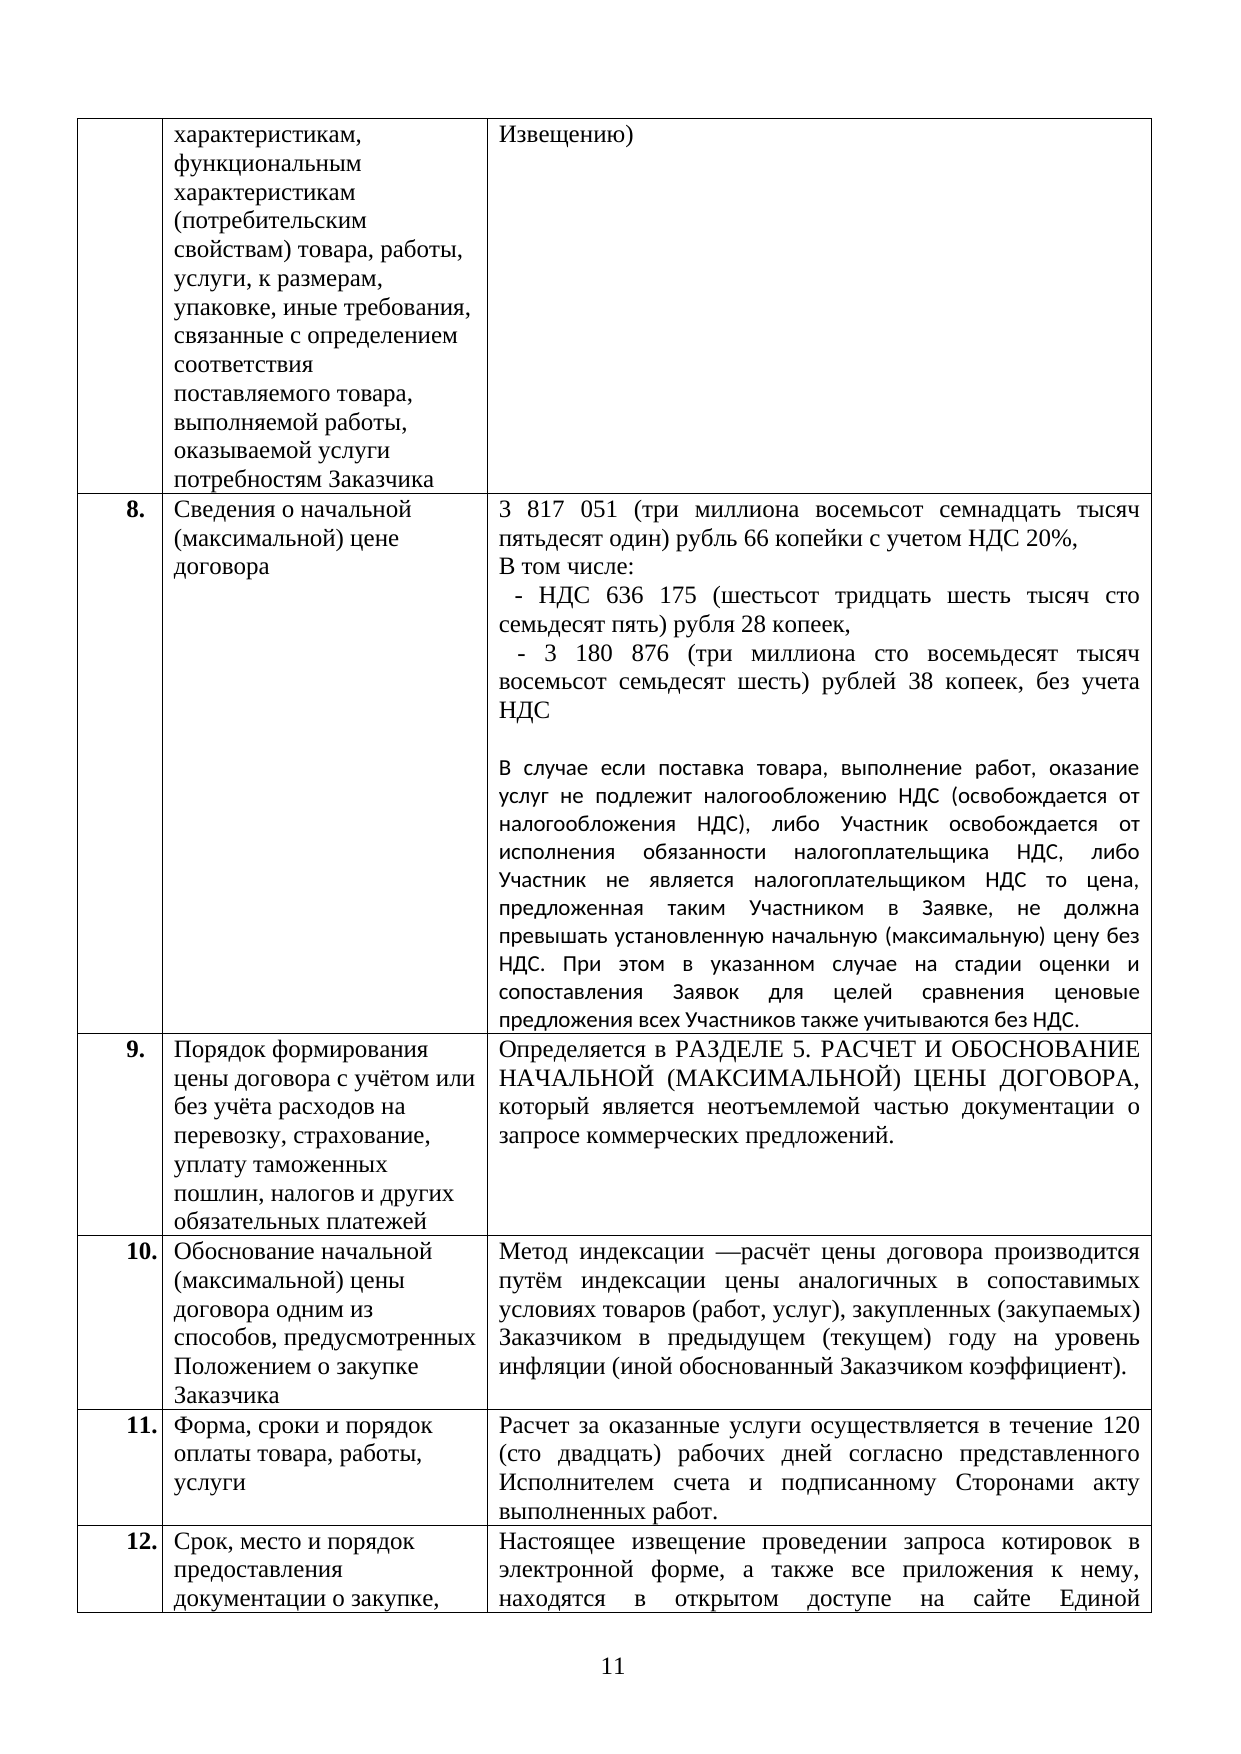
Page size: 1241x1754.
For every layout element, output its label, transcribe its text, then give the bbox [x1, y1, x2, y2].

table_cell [163, 1526, 487, 1612]
table_cell Порядок формирования цены договора с учётом или без учёта расходов на перевозку, страхование, уплату таможенных пошлин, налогов и других обязательных платежей [163, 1034, 487, 1235]
table_cell Метод индексации —расчёт цены договора производится путём индексации цены аналогичных в сопоставимых условиях товаров (работ, услуг), закупленных (закупаемых) Заказчиком в предыдущем (текущем) году на уровень инфляции (иной обоснованный Заказчиком коэффициент). [488, 1236, 1151, 1409]
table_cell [163, 119, 487, 493]
table_cell [78, 494, 162, 1033]
table_cell Определяется в РАЗДЕЛЕ 5. РАСЧЕТ И ОБОСНОВАНИЕ НАЧАЛЬНОЙ (МАКСИМАЛЬНОЙ) ЦЕНЫ ДОГОВОРА, который является неотъемлемой частью документации о запросе коммерческих предложений. [488, 1034, 1151, 1235]
table_cell Обоснование начальной (максимальной) цены договора одним из способов, предусмотренных Положением о закупке Заказчика [163, 1236, 487, 1409]
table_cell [488, 1526, 1151, 1612]
table_cell Форма, сроки и порядок оплаты товара, работы, услуги [163, 1410, 487, 1525]
table_cell 3 817 051 (три миллиона восемьсот семнадцать тысяч пятьдесят один) рубль 66 копейки с учетом НДС 20%, В том числе: - НДС 636 175 (шестьсот тридцать шесть тысяч сто семьдесят пять) рубля 28 копеек, - 3 180 876 (три миллиона сто восемьдесят тысяч восемьсот семьдесят шесть) рублей 38 копеек, без учета НДС В случае если поставка товара, выполнение работ, оказание услуг не подлежит налогообложению НДС (освобождается от налогообложения НДС), либо Участник освобождается от исполнения обязанности налогоплательщика НДС, либо Участник не является налогоплательщиком НДС то цена, предложенная таким Участником в Заявке, не должна превышать установленную начальную (максимальную) цену без НДС. При этом в указанном случае на стадии оценки и сопоставления Заявок для целей сравнения ценовые предложения всех Участников также учитываются без НДС. [488, 494, 1151, 1033]
table_cell [78, 1034, 162, 1235]
table_cell [78, 1236, 162, 1409]
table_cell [488, 119, 1151, 493]
table_cell Сведения о начальной (максимальной) цене договора [163, 494, 487, 1033]
table_cell [78, 119, 162, 493]
table_cell [78, 1410, 162, 1525]
table_cell [78, 1526, 162, 1612]
table_cell Расчет за оказанные услуги осуществляется в течение 120 (сто двадцать) рабочих дней согласно представленного Исполнителем счета и подписанному Сторонами акту выполненных работ. [488, 1410, 1151, 1525]
